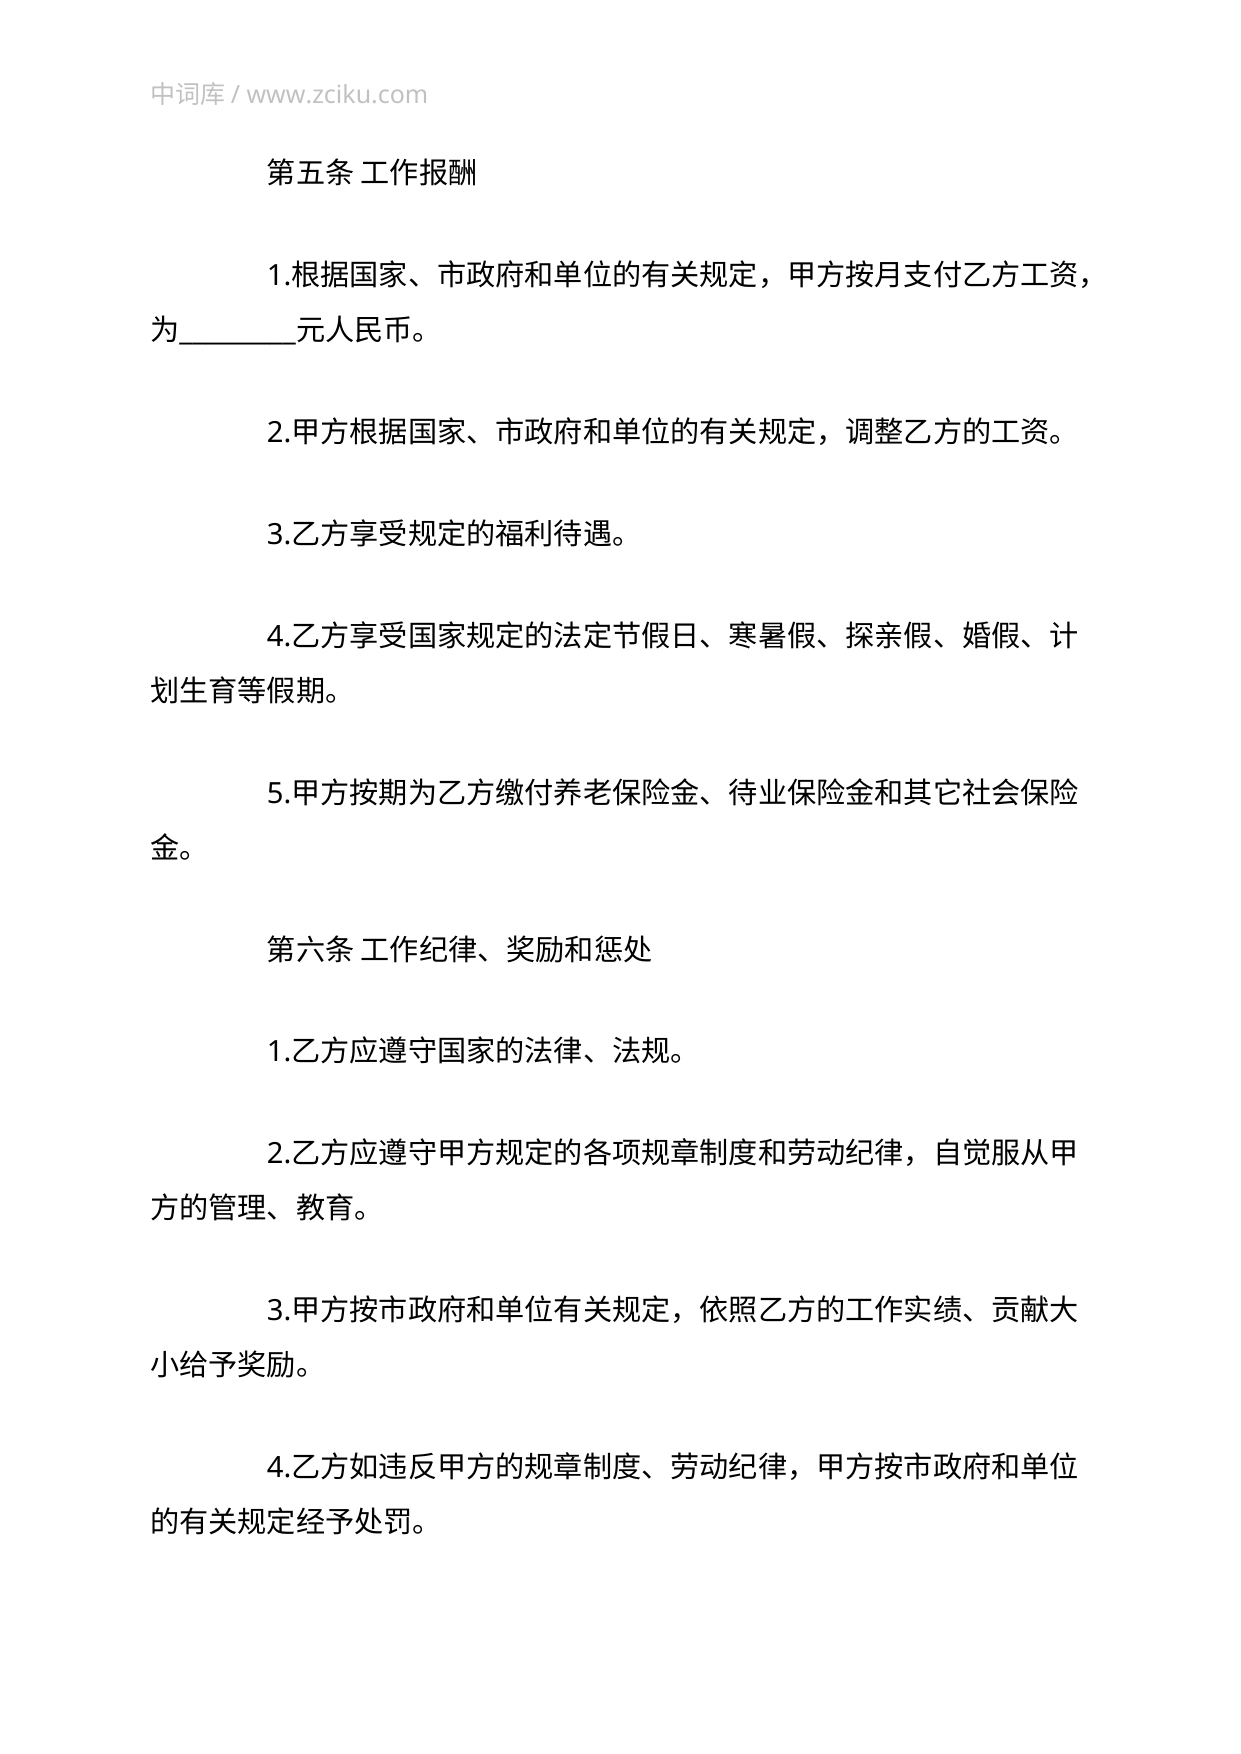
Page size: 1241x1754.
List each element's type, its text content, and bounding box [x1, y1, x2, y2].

text 2.甲方根据国家、市政府和单位的有关规定，调整乙方的工资。 [150, 409, 1090, 451]
text 5.甲方按期为乙方缴付养老保险金、待业保险金和其它社会保险金。 [150, 769, 1090, 867]
text 3.乙方享受规定的福利待遇。 [150, 511, 1090, 553]
text 第六条 工作纪律、奖励和惩处 [150, 926, 1090, 968]
text 2.乙方应遵守甲方规定的各项规章制度和劳动纪律，自觉服从甲方的管理、教育。 [150, 1130, 1090, 1227]
text 1.乙方应遵守国家的法律、法规。 [150, 1028, 1090, 1070]
text 1.根据国家、市政府和单位的有关规定，甲方按月支付乙方工资，为_________元人民币。 [150, 252, 1090, 349]
text 4.乙方如违反甲方的规章制度、劳动纪律，甲方按市政府和单位的有关规定经予处罚。 [150, 1443, 1090, 1541]
text 第五条 工作报酬 [150, 150, 1090, 192]
text 4.乙方享受国家规定的法定节假日、寒暑假、探亲假、婚假、计划生育等假期。 [150, 613, 1090, 710]
text 3.甲方按市政府和单位有关规定，依照乙方的工作实绩、贡献大小给予奖励。 [150, 1287, 1090, 1384]
